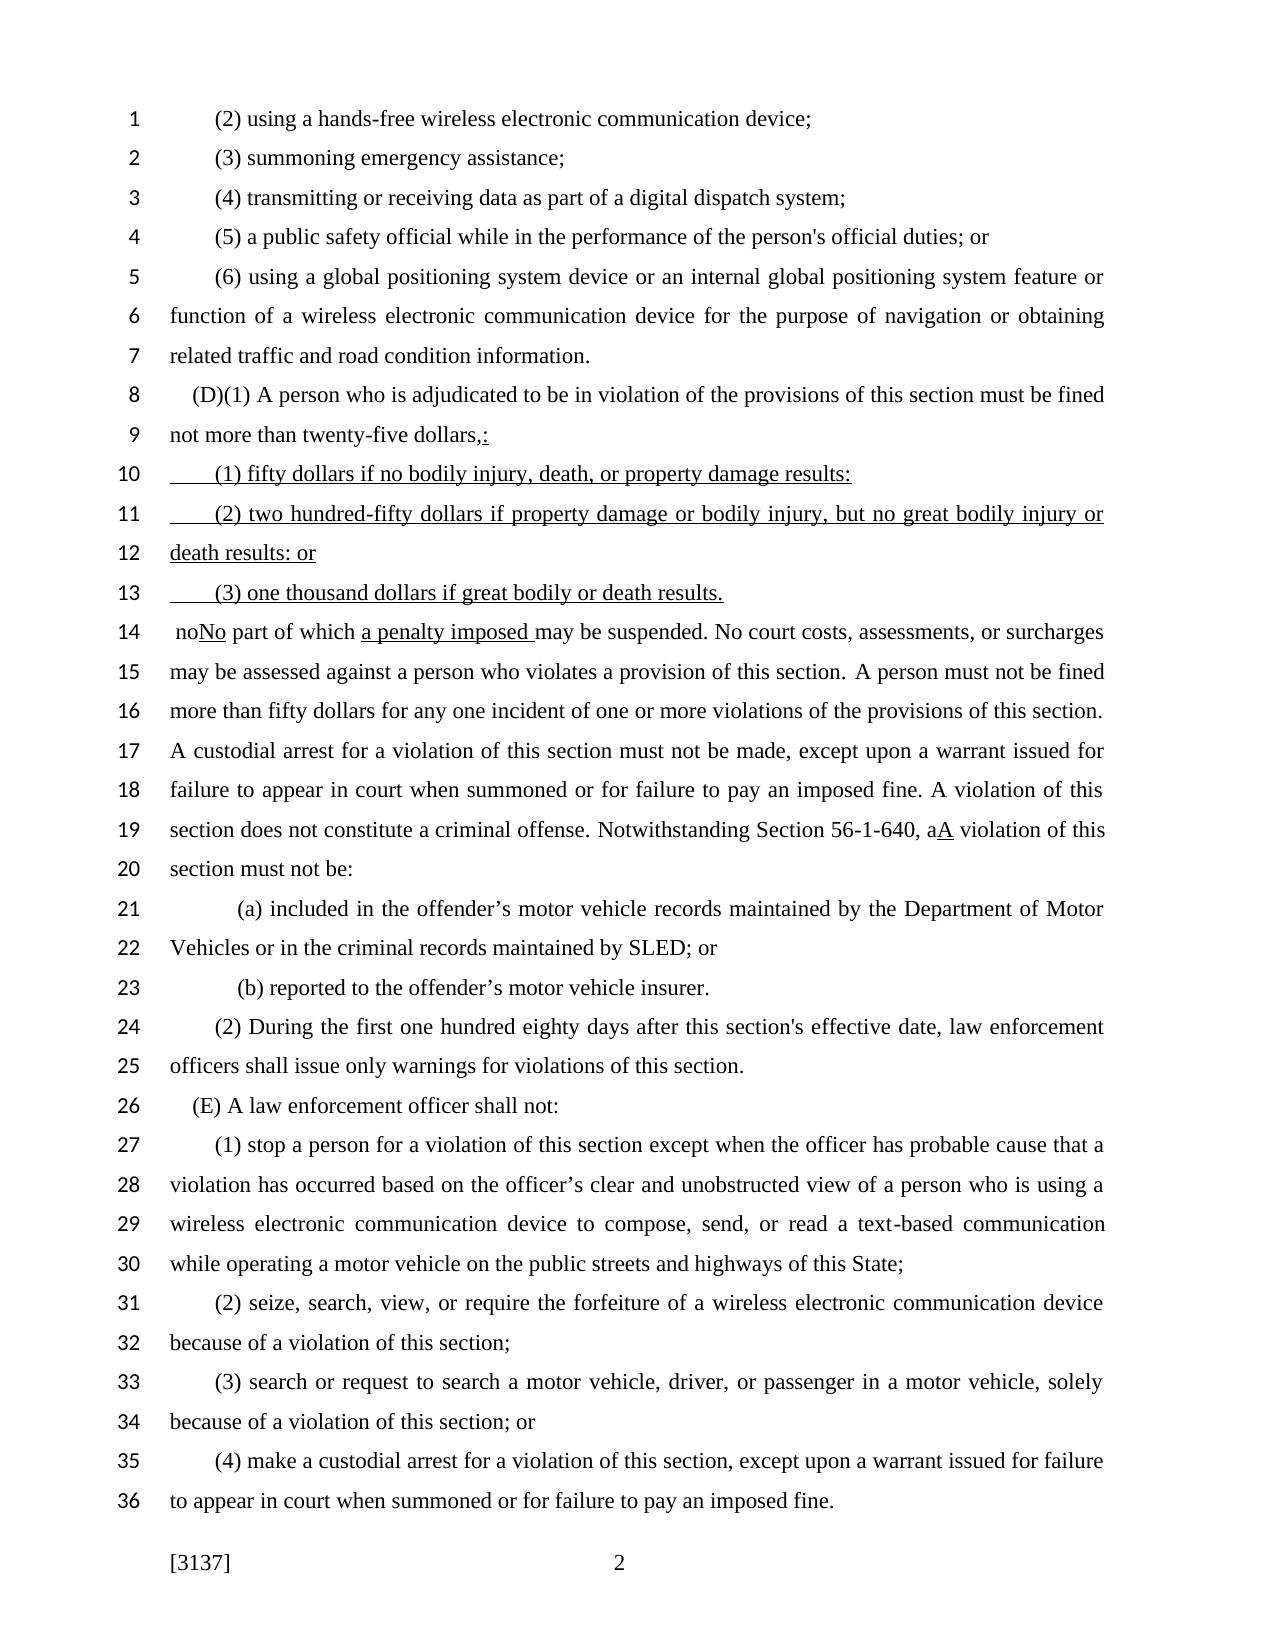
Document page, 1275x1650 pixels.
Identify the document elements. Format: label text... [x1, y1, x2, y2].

text (3) search or request to search a motor vehicle, driver, or passenger in a motor vehicle, solely because of a violation of this section; or [169, 1368, 1106, 1434]
text (E) A law enforcement officer shall not: [169, 1092, 1106, 1118]
text (2) two hundred‑fifty dollars if property damage or bodily injury, but no great bodily injury or death results: or [169, 500, 1106, 566]
text (a) included in the offender’s motor vehicle records maintained by the Department of Motor Vehicles or in the criminal records maintained by SLED; or [169, 894, 1106, 960]
text (1) fifty dollars if no bodily injury, death, or property damage results: [169, 460, 1106, 487]
text (4) transmitting or receiving data as part of a digital dispatch system; [169, 184, 1106, 210]
text (5) a public safety official while in the performance of the person's official duties; or [169, 223, 1106, 250]
text (3) summoning emergency assistance; [169, 144, 1106, 171]
text (2) seize, search, view, or require the forfeiture of a wireless electronic communication device because of a violation of this section; [169, 1289, 1106, 1355]
text (D)(1) A person who is adjudicated to be in violation of the provisions of this section must be fined not more than twenty‑five dollars,: [169, 381, 1106, 447]
text (3) one thousand dollars if great bodily or death results. [169, 579, 1106, 605]
text (2) During the first one hundred eighty days after this section's effective date, law enforcement officers shall issue only warnings for violations of this section. [169, 1013, 1106, 1079]
text noNo part of which a penalty imposed may be suspended. No court costs, assessments, or surcharges may be assessed against a person who violates a provision of this section. A person must not be fined more than fifty dollars for any one incident of one or more violations of the provisions of this section. A custodial arrest for a violation of this section must not be made, except upon a warrant issued for failure to appear in court when summoned or for failure to pay an imposed fine. A violation of this section does not constitute a criminal offense. Notwithstanding Section 56‑1‑640, aA violation of this section must not be: [169, 618, 1106, 881]
text (4) make a custodial arrest for a violation of this section, except upon a warrant issued for failure to appear in court when summoned or for failure to pay an imposed fine. [169, 1447, 1106, 1513]
text (2) using a hands‑free wireless electronic communication device; [169, 105, 1106, 131]
text (1) stop a person for a violation of this section except when the officer has probable cause that a violation has occurred based on the officer’s clear and unobstructed view of a person who is using a wireless electronic communication device to compose, send, or read a text‑based communication while operating a motor vehicle on the public streets and highways of this State; [169, 1131, 1106, 1276]
text (6) using a global positioning system device or an internal global positioning system feature or function of a wireless electronic communication device for the purpose of navigation or obtaining related traffic and road condition information. [169, 263, 1106, 368]
text (b) reported to the offender’s motor vehicle insurer. [169, 973, 1106, 1000]
